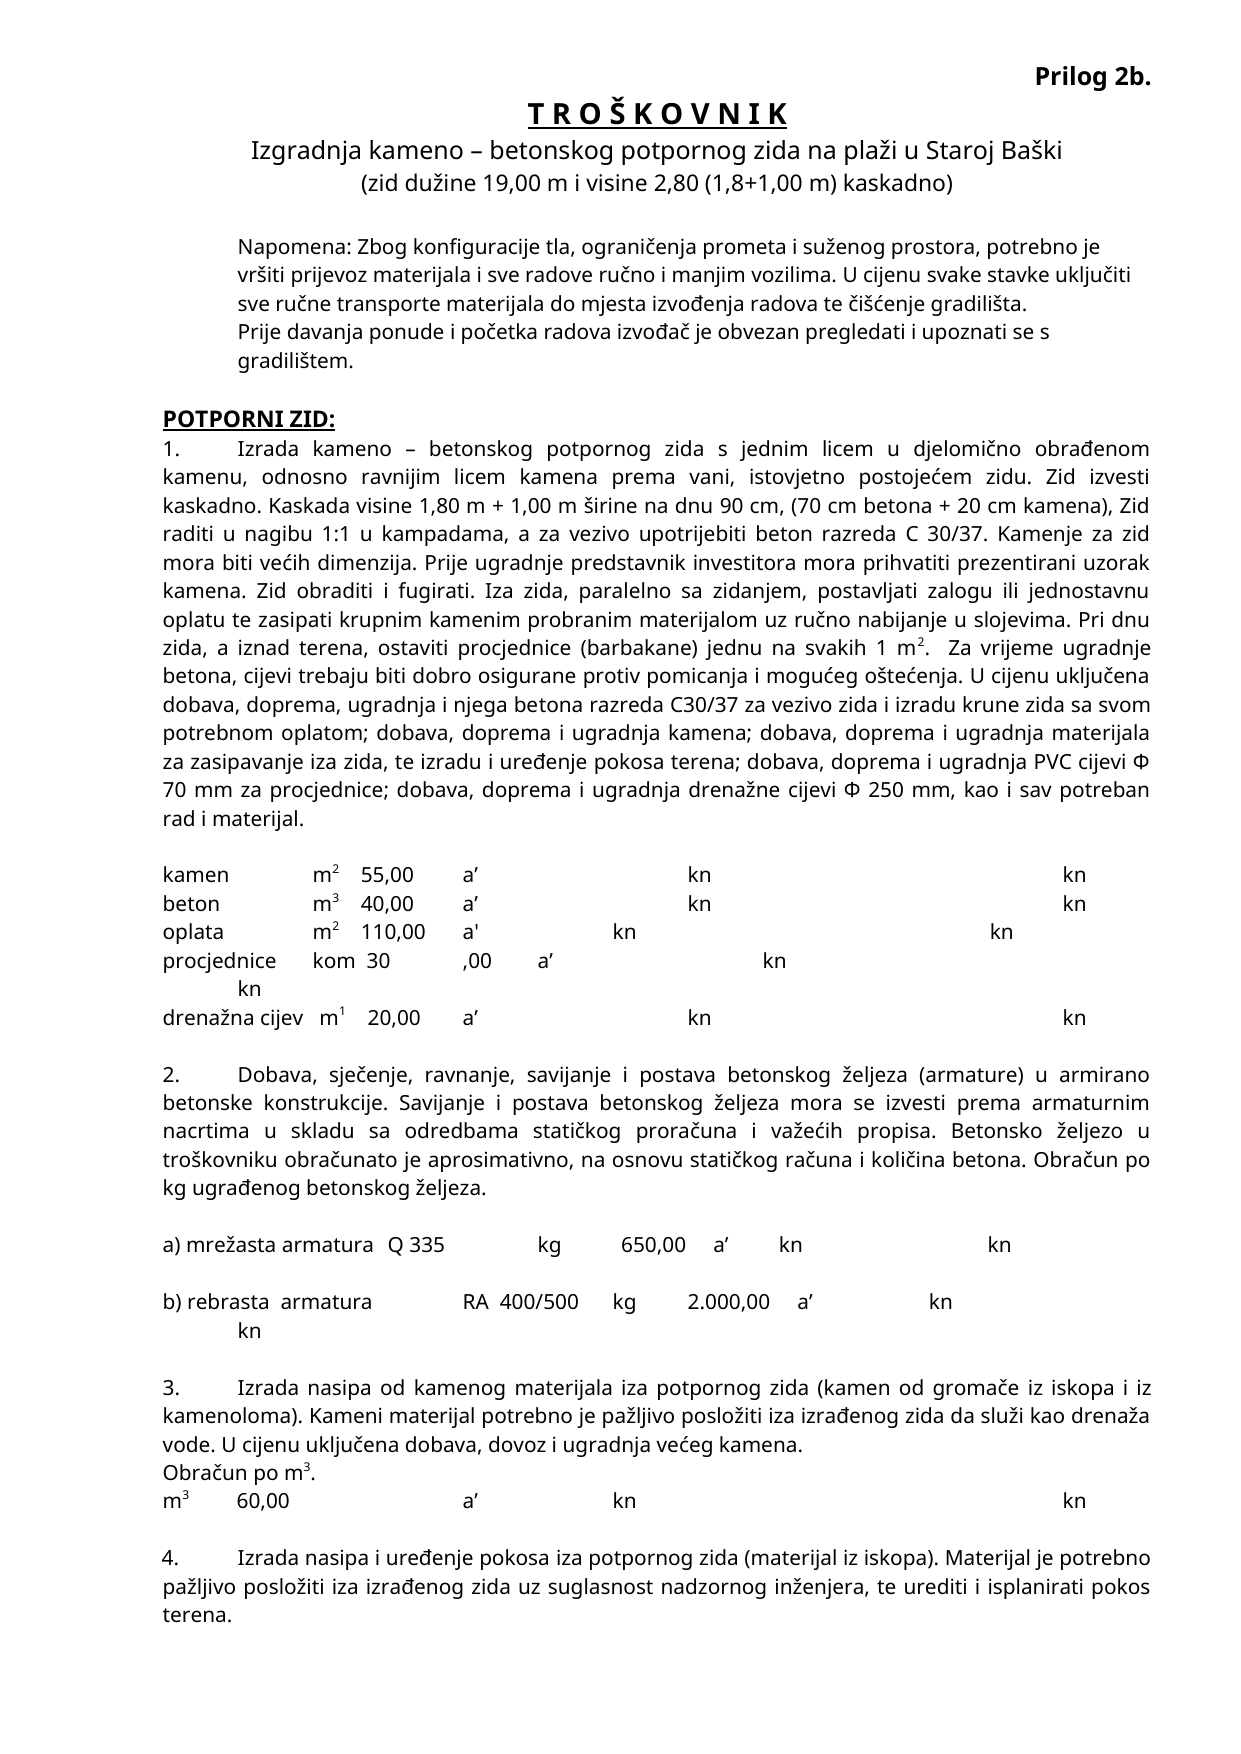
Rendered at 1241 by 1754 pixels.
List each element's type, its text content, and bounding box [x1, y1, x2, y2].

text Prilog 2b. [162, 59, 1152, 93]
text Izgradnja kameno – betonskog potpornog zida na plaži u Staroj Baški [162, 133, 1152, 167]
text procjednice kom 30 ,00 a’ kn kn [162, 946, 1152, 1003]
list Izrada nasipa i uređenje pokosa iza potpornog zida (materijal iz iskopa). Materijal je potrebno pažljivo posložiti iza izrađenog zida uz suglasnost nadzornog inženjera, te urediti i isplanirati pokos terena. [161, 1543, 1152, 1629]
text T R O Š K O V N I K [162, 93, 1152, 133]
list Izrada nasipa od kamenog materijala iza potpornog zida (kamen od gromače iz iskopa i iz kamenoloma). Kameni materijal potrebno je pažljivo posložiti iza izrađenog zida da služi kao drenaža vode. U cijenu uključena dobava, dovoz i ugradnja većeg kamena. [162, 1373, 1152, 1458]
text POTPORNI ZID: [162, 403, 1152, 434]
list Obračun po m3. [162, 1458, 1152, 1487]
text m3 60,00 a’ kn kn [162, 1487, 1152, 1515]
text Napomena: Zbog konfiguracije tla, ograničenja prometa i suženog prostora, potrebno je vršiti prijevoz materijala i sve radove ručno i manjim vozilima. U cijenu svake stavke uključiti sve ručne transporte materijala do mjesta izvođenja radova te čišćenje gradilišta. [237, 232, 1152, 317]
text Prije davanja ponude i početka radova izvođač je obvezan pregledati i upoznati se s gradilištem. [237, 317, 1152, 374]
text b) rebrasta armatura RA 400/500 kg 2.000,00 a’ kn kn [162, 1287, 1152, 1344]
text kamen m2 55,00 a’ kn kn [162, 861, 1152, 889]
text (zid dužine 19,00 m i visine 2,80 (1,8+1,00 m) kaskadno) [162, 167, 1152, 198]
text oplata m2 110,00 a' kn kn [162, 917, 1152, 946]
text beton m3 40,00 a’ kn kn [162, 889, 1152, 917]
text a) mrežasta armatura Q 335 kg 650,00 a’ kn kn [162, 1230, 1152, 1259]
text drenažna cijev m1 20,00 a’ kn kn [162, 1003, 1152, 1031]
list Dobava, sječenje, ravnanje, savijanje i postava betonskog željeza (armature) u armirano betonske konstrukcije. Savijanje i postava betonskog željeza mora se izvesti prema armaturnim nacrtima u skladu sa odredbama statičkog proračuna i važećih propisa. Betonsko željezo u troškovniku obračunato je aprosimativno, na osnovu statičkog računa i količina betona. Obračun po kg ugrađenog betonskog željeza. [162, 1060, 1152, 1202]
list Izrada kameno – betonskog potpornog zida s jednim licem u djelomično obrađenom kamenu, odnosno ravnijim licem kamena prema vani, istovjetno postojećem zidu. Zid izvesti kaskadno. Kaskada visine 1,80 m + 1,00 m širine na dnu 90 cm, (70 cm betona + 20 cm kamena), Zid raditi u nagibu 1:1 u kampadama, a za vezivo upotrijebiti beton razreda C 30/37. Kamenje za zid mora biti većih dimenzija. Prije ugradnje predstavnik investitora mora prihvatiti prezentirani uzorak kamena. Zid obraditi i fugirati. Iza zida, paralelno sa zidanjem, postavljati zalogu ili jednostavnu oplatu te zasipati krupnim kamenim probranim materijalom uz ručno nabijanje u slojevima. Pri dnu zida, a iznad terena, ostaviti procjednice (barbakane) jednu na svakih 1 m2. Za vrijeme ugradnje betona, cijevi trebaju biti dobro osigurane protiv pomicanja i mogućeg oštećenja. U cijenu uključena dobava, doprema, ugradnja i njega betona razreda C30/37 za vezivo zida i izradu krune zida sa svom potrebnom oplatom; dobava, doprema i ugradnja kamena; dobava, doprema i ugradnja materijala za zasipavanje iza zida, te izradu i uređenje pokosa terena; dobava, doprema i ugradnja PVC cijevi Ф 70 mm za procjednice; dobava, doprema i ugradnja drenažne cijevi Ф 250 mm, kao i sav potreban rad i materijal. [162, 434, 1152, 832]
